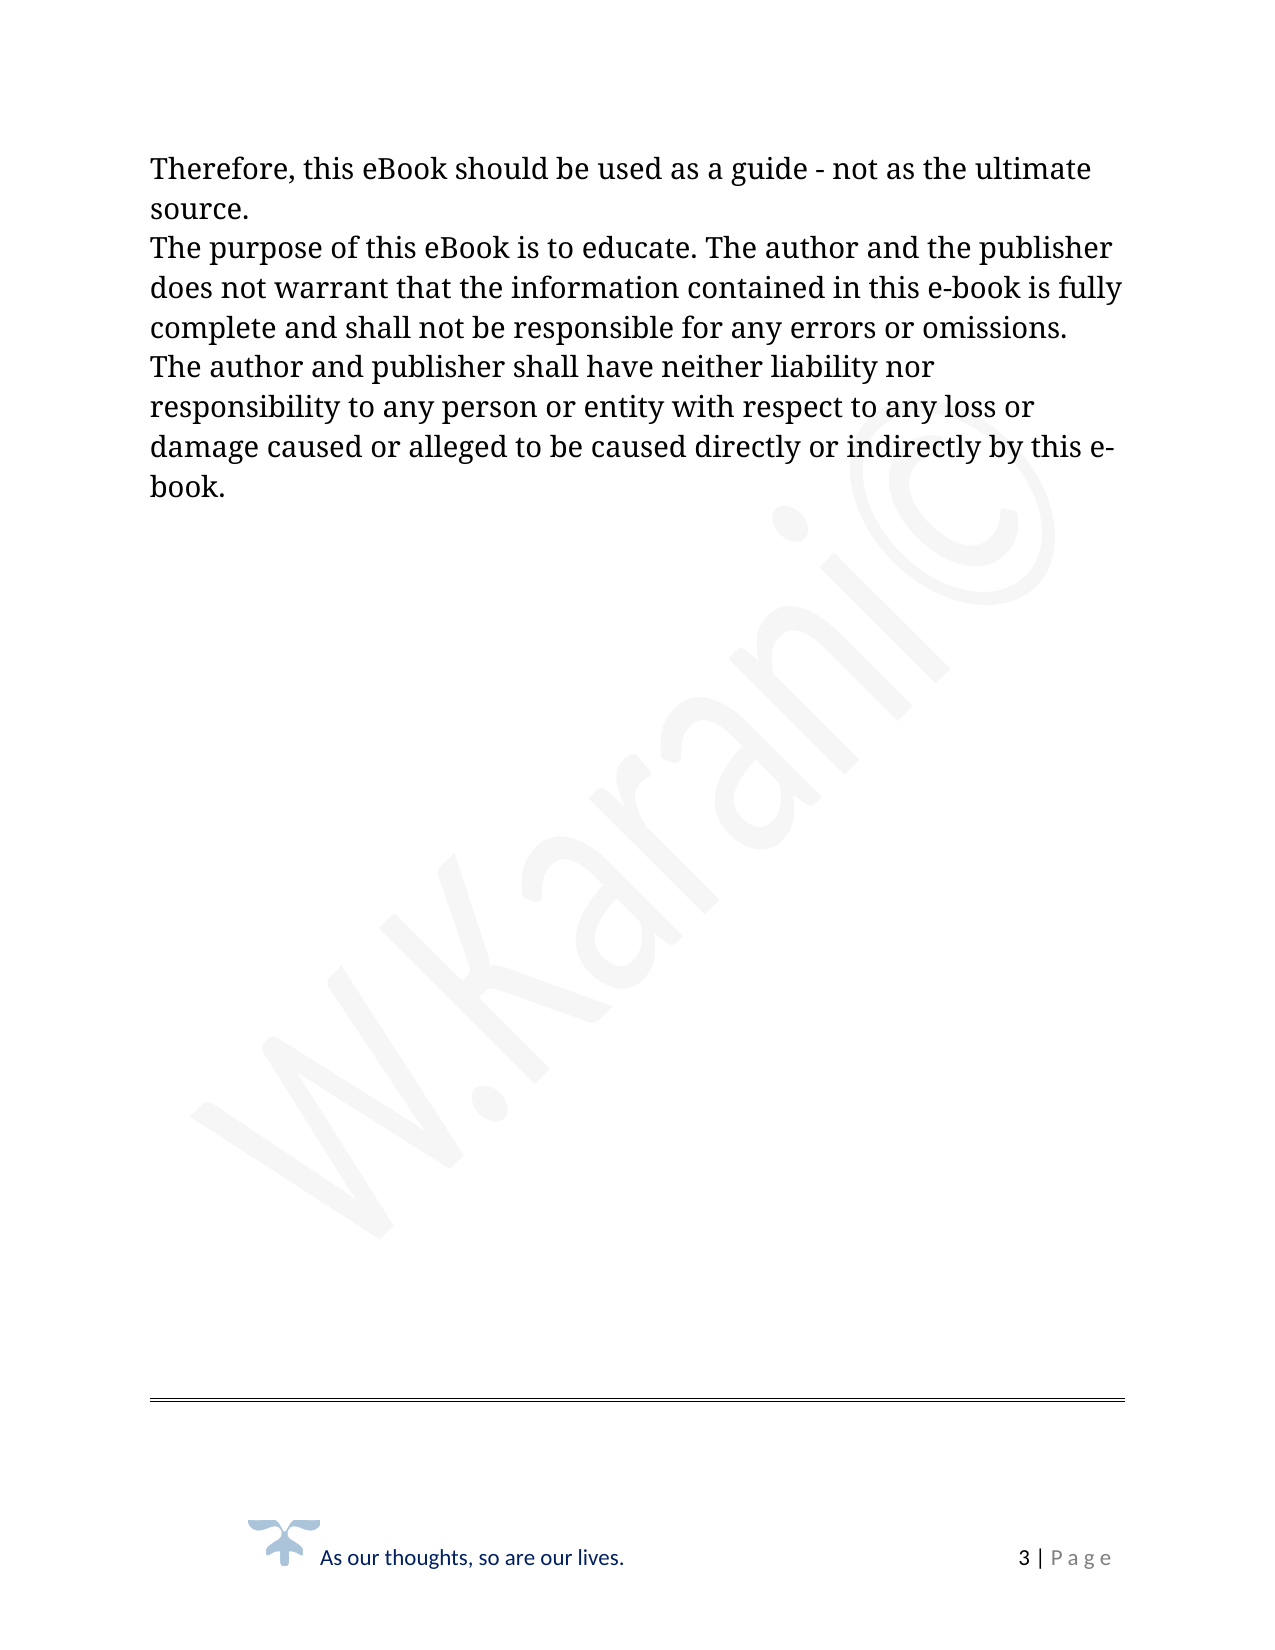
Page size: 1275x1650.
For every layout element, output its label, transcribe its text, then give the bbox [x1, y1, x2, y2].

text The purpose of this eBook is to educate. The author and the publisher does not warrant that the information contained in this e-book is fully complete and shall not be responsible for any errors or omissions. The author and publisher shall have neither liability nor responsibility to any person or entity with respect to any loss or damage caused or alleged to be caused directly or indirectly by this e-book. [149, 228, 1125, 506]
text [150, 148, 1125, 228]
